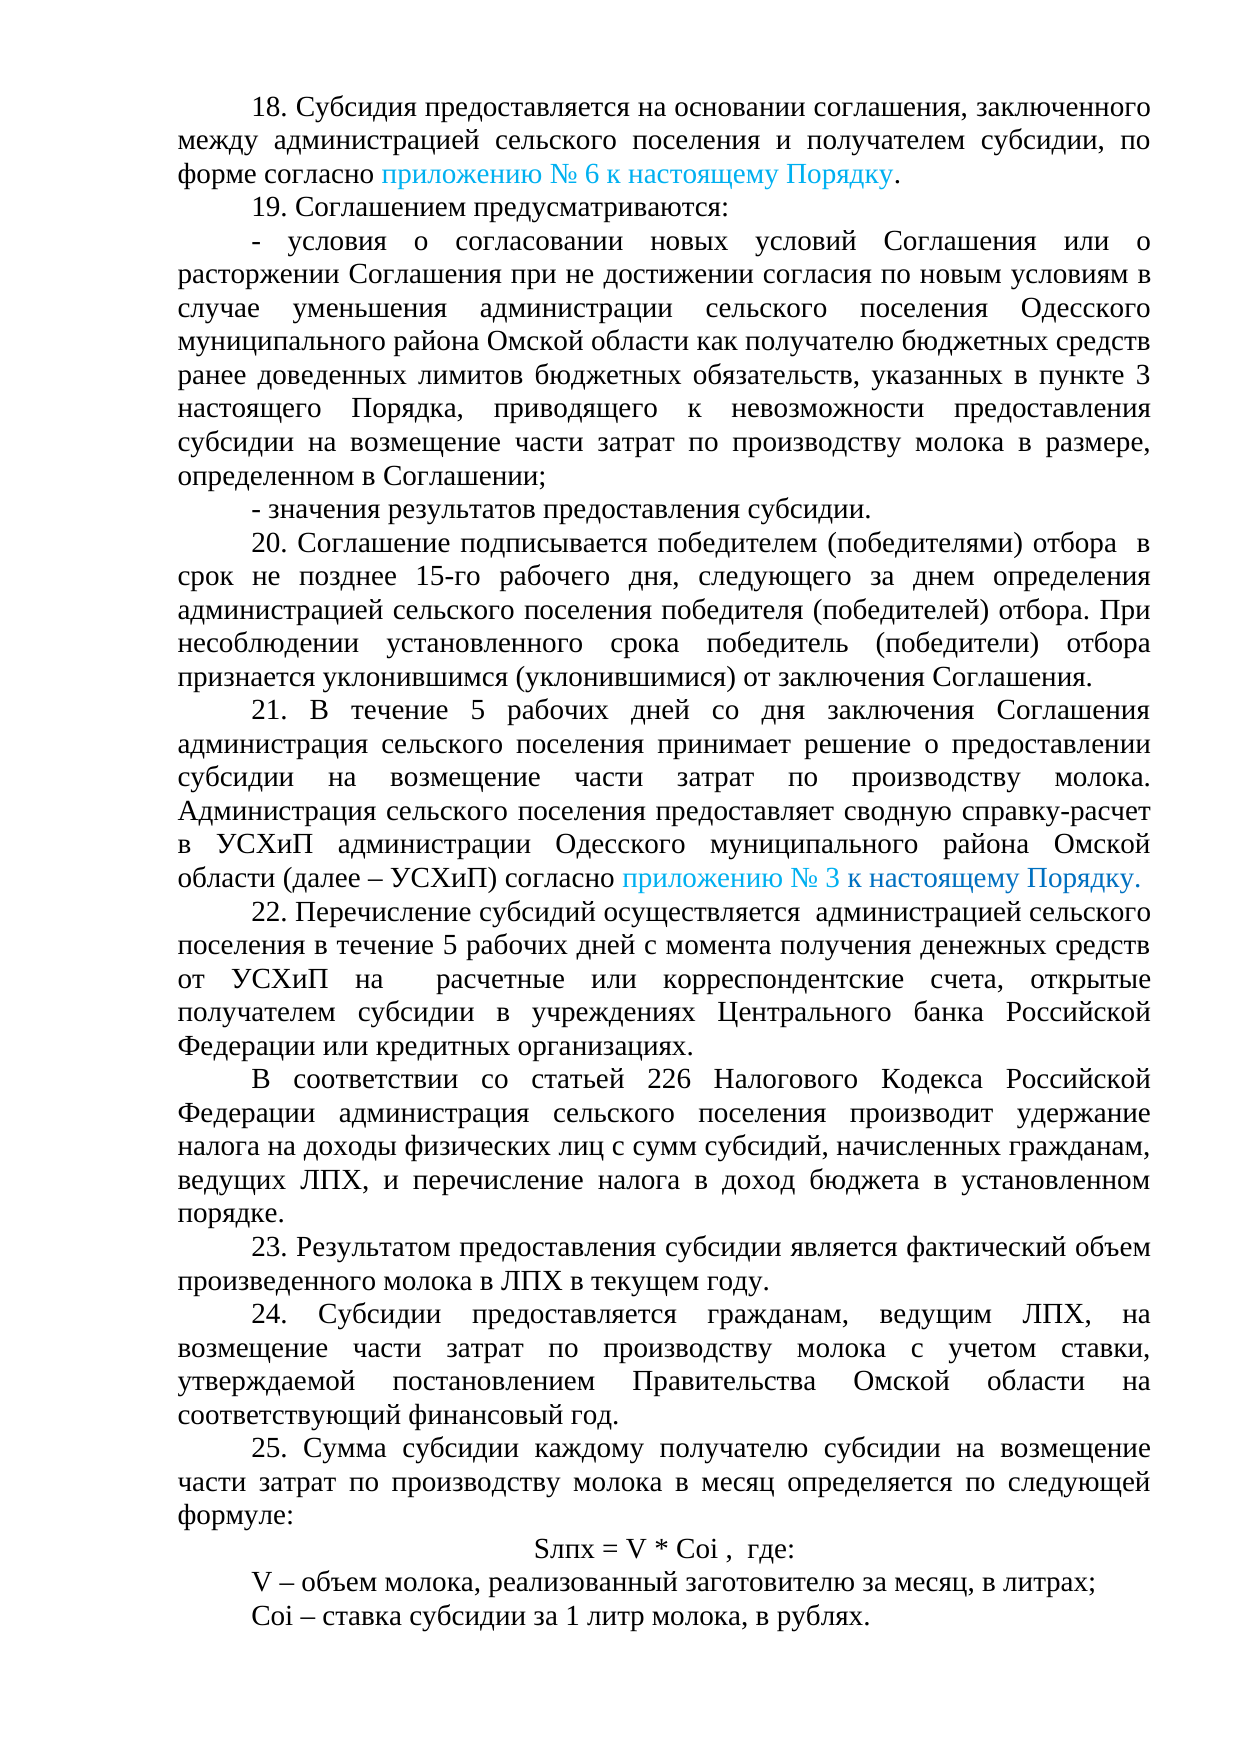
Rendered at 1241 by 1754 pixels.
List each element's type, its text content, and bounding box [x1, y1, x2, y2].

text V – объем молока, реализованный заготовителю за месяц, в литрах; [177, 1564, 1152, 1598]
text Sлпх = V * Coi , где: [177, 1531, 1152, 1564]
text 21. В течение 5 рабочих дней со дня заключения Соглашения администрация сельского поселения принимает решение о предоставлении субсидии на возмещение части затрат по производству молока. Администрация сельского поселения предоставляет сводную справку-расчет в УСХиП администрации Одесского муниципального района Омской области (далее – УСХиП) согласно приложению № 3 к настоящему Порядку. [177, 692, 1152, 894]
text 22. Перечисление субсидий осуществляется администрацией сельского поселения в течение 5 рабочих дней с момента получения денежных средств от УСХиП на расчетные или корреспондентские счета, открытые получателем субсидии в учреждениях Центрального банка Российской Федерации или кредитных организациях. [177, 894, 1152, 1061]
text 18. Субсидия предоставляется на основании соглашения, заключенного между администрацией сельского поселения и получателем субсидии, по форме согласно приложению № 6 к настоящему Порядку. [177, 89, 1152, 189]
text - значения результатов предоставления субсидии. [177, 491, 1152, 525]
text 19. Соглашением предусматриваются: [177, 189, 1152, 223]
text 25. Сумма субсидии каждому получателю субсидии на возмещение части затрат по производству молока в месяц определяется по следующей формуле: [177, 1430, 1152, 1531]
text - условия о согласовании новых условий Соглашения или о расторжении Соглашения при не достижении согласия по новым условиям в случае уменьшения администрации сельского поселения Одесского муниципального района Омской области как получателю бюджетных средств ранее доведенных лимитов бюджетных обязательств, указанных в пункте 3 настоящего Порядка, приводящего к невозможности предоставления субсидии на возмещение части затрат по производству молока в размере, определенном в Соглашении; [177, 223, 1152, 491]
text 24. Субсидии предоставляется гражданам, ведущим ЛПХ, на возмещение части затрат по производству молока с учетом ставки, утверждаемой постановлением Правительства Омской области на соответствующий финансовый год. [177, 1296, 1152, 1430]
text 23. Результатом предоставления субсидии является фактический объем произведенного молока в ЛПХ в текущем году. [177, 1229, 1152, 1296]
text В соответствии со статьей 226 Налогового Кодекса Российской Федерации администрация сельского поселения производит удержание налога на доходы физических лиц с сумм субсидий, начисленных гражданам, ведущих ЛПХ, и перечисление налога в доход бюджета в установленном порядке. [177, 1061, 1152, 1229]
text Coi – ставка субсидии за 1 литр молока, в рублях. [177, 1598, 1152, 1632]
text 20. Соглашение подписывается победителем (победителями) отбора в срок не позднее 15-го рабочего дня, следующего за днем определения администрацией сельского поселения победителя (победителей) отбора. При несоблюдении установленного срока победитель (победители) отбора признается уклонившимся (уклонившимися) от заключения Соглашения. [177, 525, 1152, 692]
